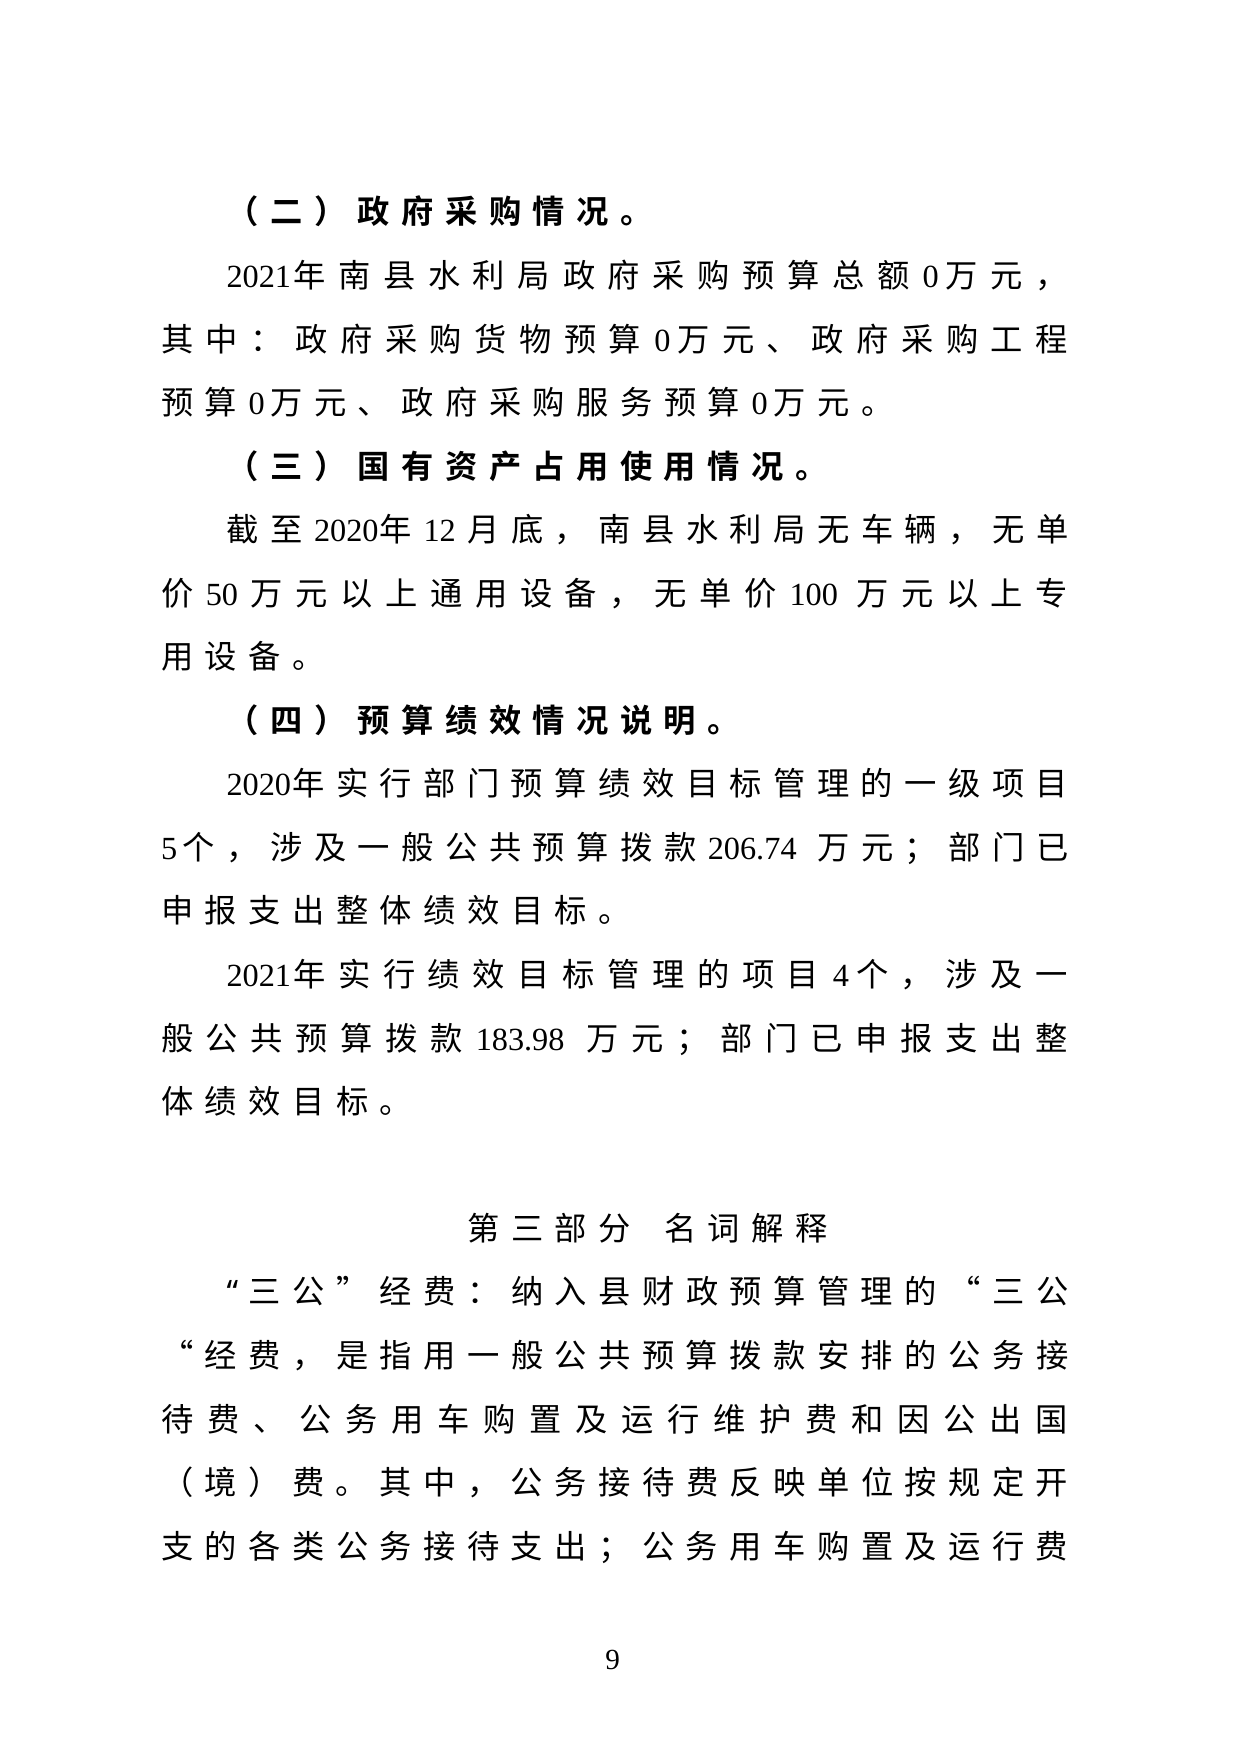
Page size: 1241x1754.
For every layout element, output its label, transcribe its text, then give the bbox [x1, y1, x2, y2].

text 第三部分 名词解释 [161, 1195, 1079, 1258]
list 国有资产占用使用情况。 [161, 432, 1079, 496]
list 政府采购情况。 [161, 178, 1079, 242]
text 截至2020年12月底，南县水利局无车辆，无单价50万元以上通用设备，无单价100万元以上专用设备。 [161, 496, 1079, 686]
list 预算绩效情况说明。 [161, 686, 1079, 750]
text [161, 1258, 1079, 1576]
text 2020年实行部门预算绩效目标管理的一级项目5个，涉及一般公共预算拨款206.74万元；部门已申报支出整体绩效目标。 [161, 750, 1079, 941]
text 2021年实行绩效目标管理的项目4个，涉及一般公共预算拨款183.98万元；部门已申报支出整体绩效目标。 [161, 941, 1079, 1131]
text 2021年南县水利局政府采购预算总额0万元，其中：政府采购货物预算0万元、政府采购工程预算0万元、政府采购服务预算0万元。 [161, 242, 1079, 432]
